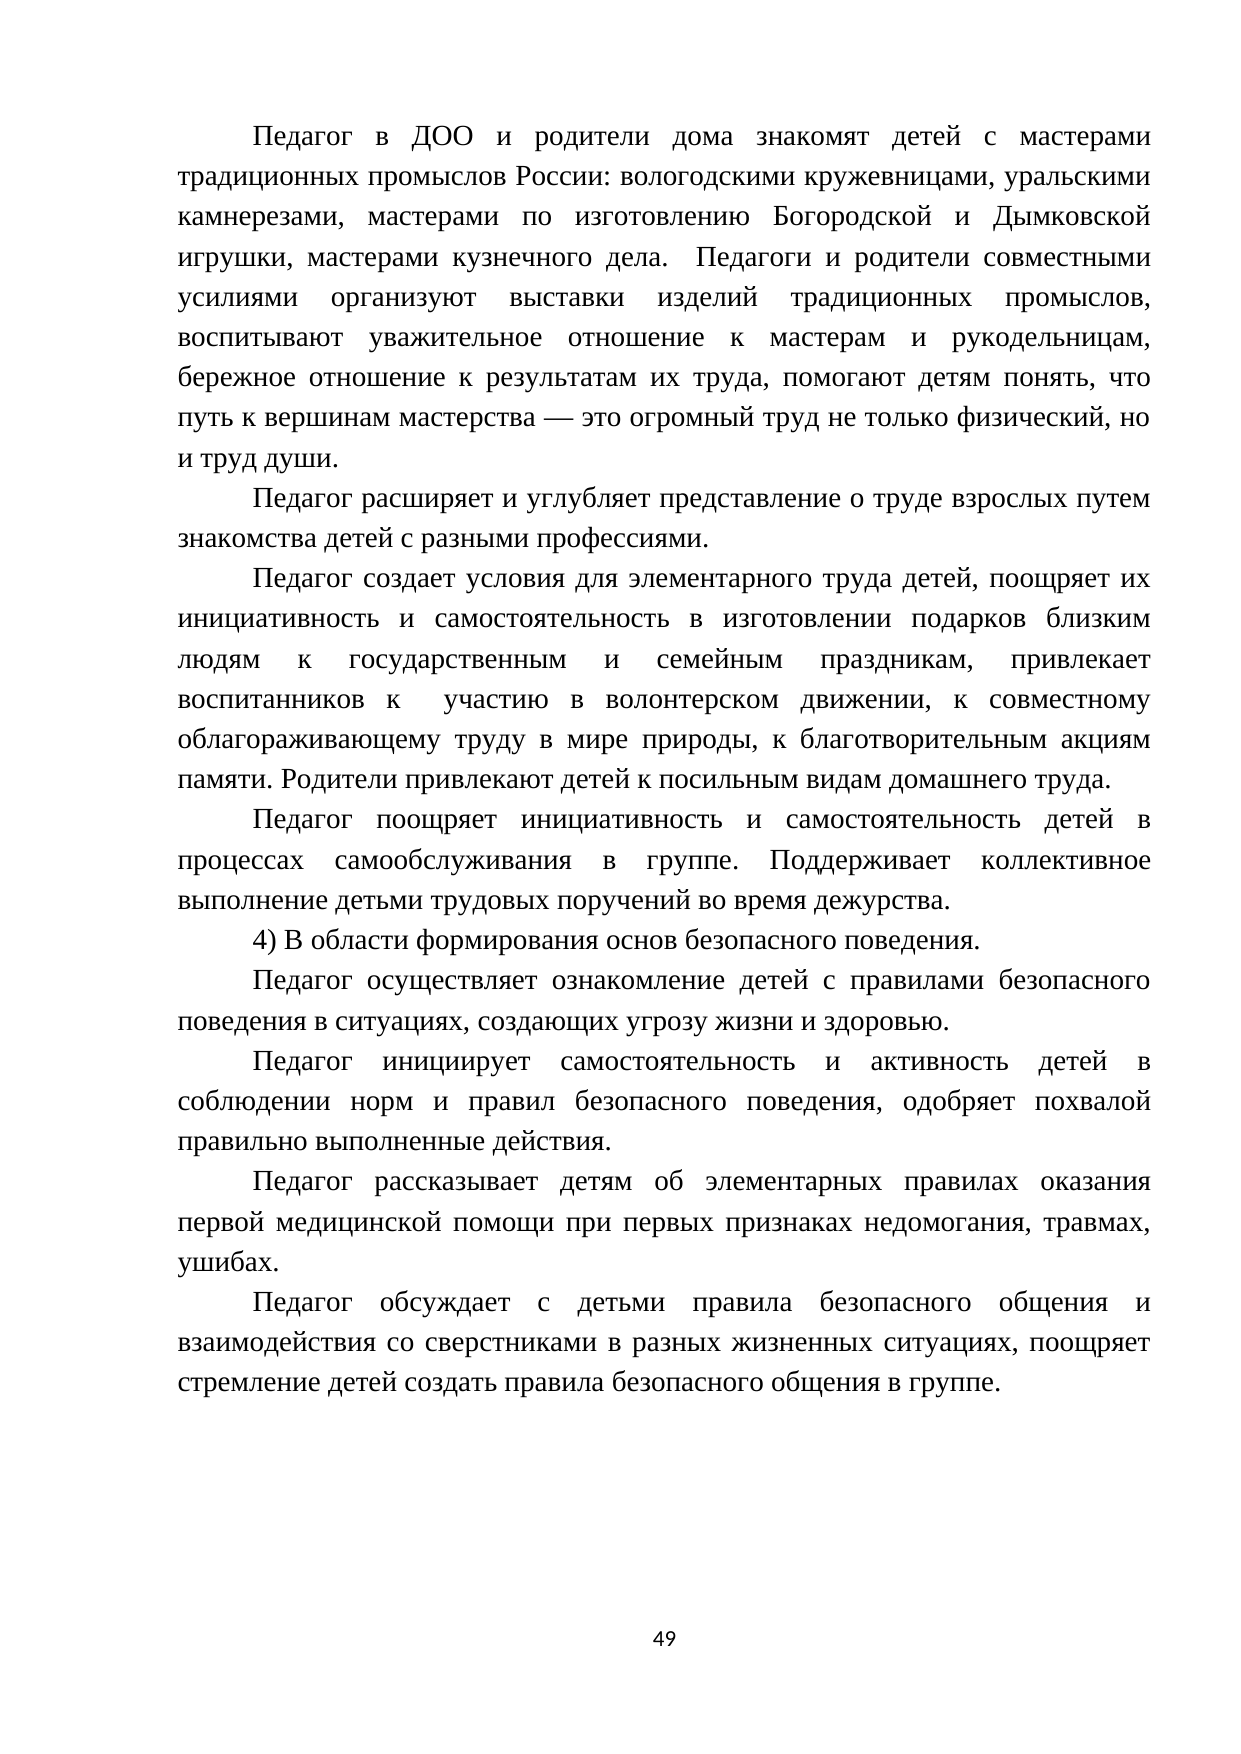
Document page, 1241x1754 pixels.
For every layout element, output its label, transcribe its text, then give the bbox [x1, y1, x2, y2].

text Педагог обсуждает с детьми правила безопасного общения и взаимодействия со сверстниками в разных жизненных ситуациях, поощряет стремление детей создать правила безопасного общения в группе. [177, 1284, 1152, 1398]
text Педагог осуществляет ознакомление детей с правилами безопасного поведения в ситуациях, создающих угрозу жизни и здоровью. [177, 962, 1152, 1036]
text Педагог в ДОО и родители дома знакомят детей с мастерами традиционных промыслов России: вологодскими кружевницами, уральскими камнерезами, мастерами по изготовлению Богородской и Дымковской игрушки, мастерами кузнечного дела. Педагоги и родители совместными усилиями организуют выставки изделий традиционных промыслов, воспитывают уважительное отношение к мастерам и рукодельницам, бережное отношение к результатам их труда, помогают детям понять, что путь к вершинам мастерства — это огромный труд не только физический, но и труд души. [177, 118, 1152, 473]
text Педагог поощряет инициативность и самостоятельность детей в процессах самообслуживания в группе. Поддерживает коллективное выполнение детьми трудовых поручений во время дежурства. [177, 802, 1152, 916]
text Педагог создает условия для элементарного труда детей, поощряет их инициативность и самостоятельность в изготовлении подарков близким людям к государственным и семейным праздникам, привлекает воспитанников к участию в волонтерском движении, к совместному облагораживающему труду в мире природы, к благотворительным акциям памяти. Родители привлекают детей к посильным видам домашнего труда. [177, 560, 1152, 795]
text Педагог расширяет и углубляет представление о труде взрослых путем знакомства детей с разными профессиями. [177, 480, 1152, 554]
text 4) В области формирования основ безопасного поведения. [177, 922, 1152, 956]
text Педагог рассказывает детям об элементарных правилах оказания первой медицинской помощи при первых признаках недомогания, травмах, ушибах. [177, 1163, 1152, 1277]
text Педагог инициирует самостоятельность и активность детей в соблюдении норм и правил безопасного поведения, одобряет похвалой правильно выполненные действия. [177, 1043, 1152, 1157]
